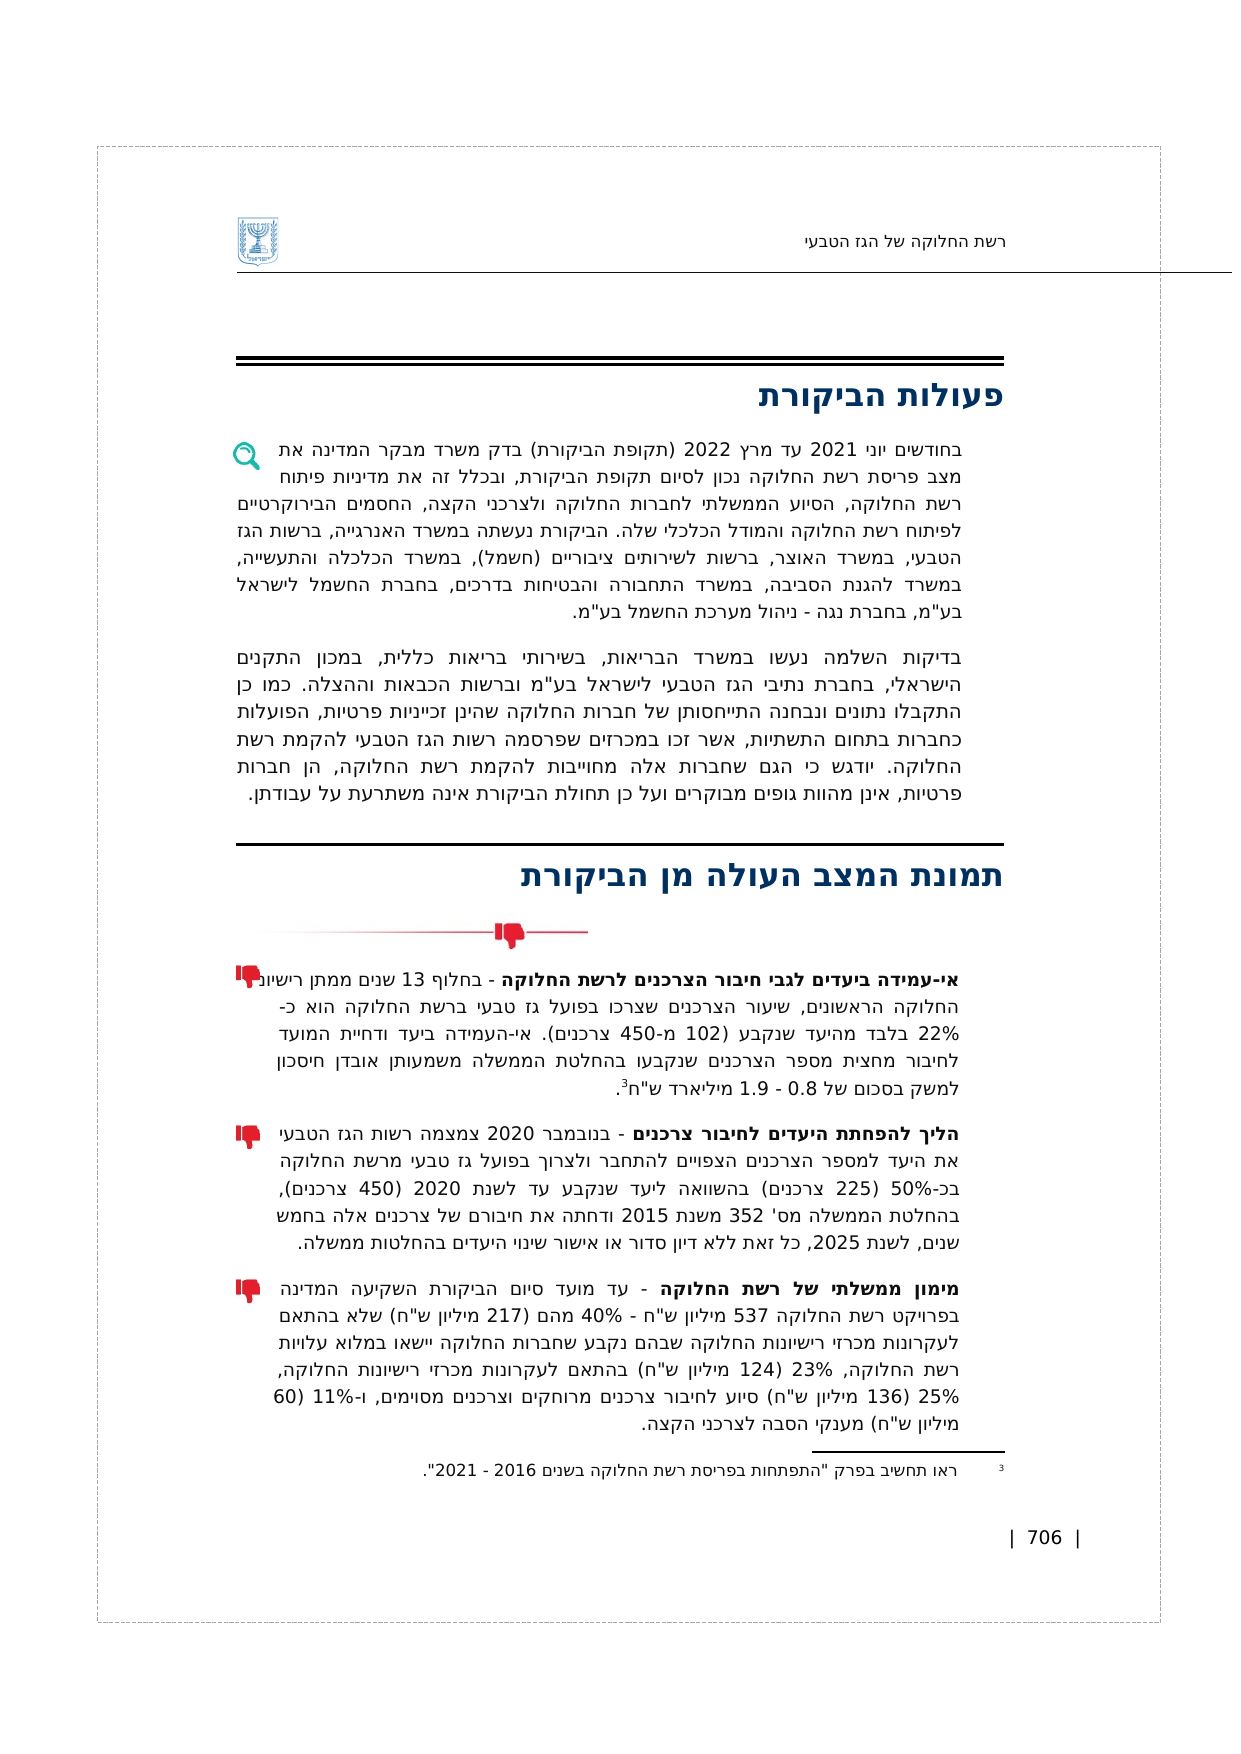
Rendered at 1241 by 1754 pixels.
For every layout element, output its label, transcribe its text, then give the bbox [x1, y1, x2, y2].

picture [243, 921, 588, 950]
text מימון ממשלתי של רשת החלוקה - עד מועד סיום הביקורת השקיעה המדינה בפרויקט רשת החלוקה 537 מיליון ש"ח - 40% מהם (217 מיליון ש"ח) שלא בהתאם לעקרונות מכרזי רישיונות החלוקה שבהם נקבע שחברות החלוקה יישאו במלוא עלויות רשת החלוקה, 23% (124 מיליון ש"ח) בהתאם לעקרונות מכרזי רישיונות החלוקה, 25% (136 מיליון ש"ח) סיוע לחיבור צרכנים מרוחקים וצרכנים מסוימים, ו-11% (60 מיליון ש"ח) מענקי הסבה לצרכני הקצה. [236, 1273, 960, 1436]
text אי-עמידה ביעדים לגבי חיבור הצרכנים לרשת החלוקה - בחלוף 13 שנים ממתן רישיונות החלוקה הראשונים, שיעור הצרכנים שצרכו בפועל גז טבעי ברשת החלוקה הוא כ-22% בלבד מהיעד שנקבע (102 מ-450 צרכנים). אי-העמידה ביעד ודחיית המועד לחיבור מחצית מספר הצרכנים שנקבעו בהחלטת הממשלה משמעותן אובדן חיסכון למשק בסכום של 0.8 - 1.9 מיליארד ש"ח. [236, 965, 960, 1100]
picture [233, 442, 260, 470]
text הליך להפחתת היעדים לחיבור צרכנים - בנובמבר 2020 צמצמה רשות הגז הטבעי את היעד למספר הצרכנים הצפויים להתחבר ולצרוך בפועל גז טבעי מרשת החלוקה בכ-50% (225 צרכנים) בהשוואה ליעד שנקבע עד לשנת 2020 (450 צרכנים), בהחלטת הממשלה מס' 352 משנת 2015 ודחתה את חיבורם של צרכנים אלה בחמש שנים, לשנת 2025, כל זאת ללא דיון סדור או אישור שינוי היעדים בהחלטות ממשלה. [236, 1119, 960, 1254]
text תמונת המצב העולה מן הביקורת [236, 846, 1004, 894]
text בדיקות השלמה נעשו במשרד הבריאות, בשירותי בריאות כללית, במכון התקנים הישראלי, בחברת נתיבי הגז הטבעי לישראל בע"מ וברשות הכבאות וההצלה. כמו כן התקבלו נתונים ונבחנה התייחסותן של חברות החלוקה שהינן זכייניות פרטיות, הפועלות כחברות בתחום התשתיות, אשר זכו במכרזים שפרסמה רשות הגז הטבעי להקמת רשת החלוקה. יודגש כי הגם שחברות אלה מחוייבות להקמת רשת החלוקה, הן חברות פרטיות, אינן מהוות גופים מבוקרים ועל כן תחולת הביקורת אינה משתרעת על עבודתן. [236, 643, 963, 806]
picture [234, 1123, 260, 1149]
text בחודשים יוני 2021 עד מרץ 2022 (תקופת הביקורת) בדק משרד מבקר המדינה את מצב פריסת רשת החלוקה נכון לסיום תקופת הביקורת, ובכלל זה את מדיניות פיתוח רשת החלוקה, הסיוע הממשלתי לחברות החלוקה ולצרכני הקצה, החסמים הבירוקרטיים לפיתוח רשת החלוקה והמודל הכלכלי שלה. הביקורת נעשתה במשרד האנרגייה, ברשות הגז הטבעי, במשרד האוצר, ברשות לשירותים ציבוריים (חשמל), במשרד הכלכלה והתעשייה, במשרד להגנת הסביבה, במשרד התחבורה והבטיחות בדרכים, בחברת החשמל לישראל בע"מ, בחברת נגה - ניהול מערכת החשמל בע"מ. [236, 435, 963, 624]
picture [234, 1278, 260, 1303]
text פעולות הביקורת [236, 366, 1004, 414]
picture [234, 963, 260, 988]
